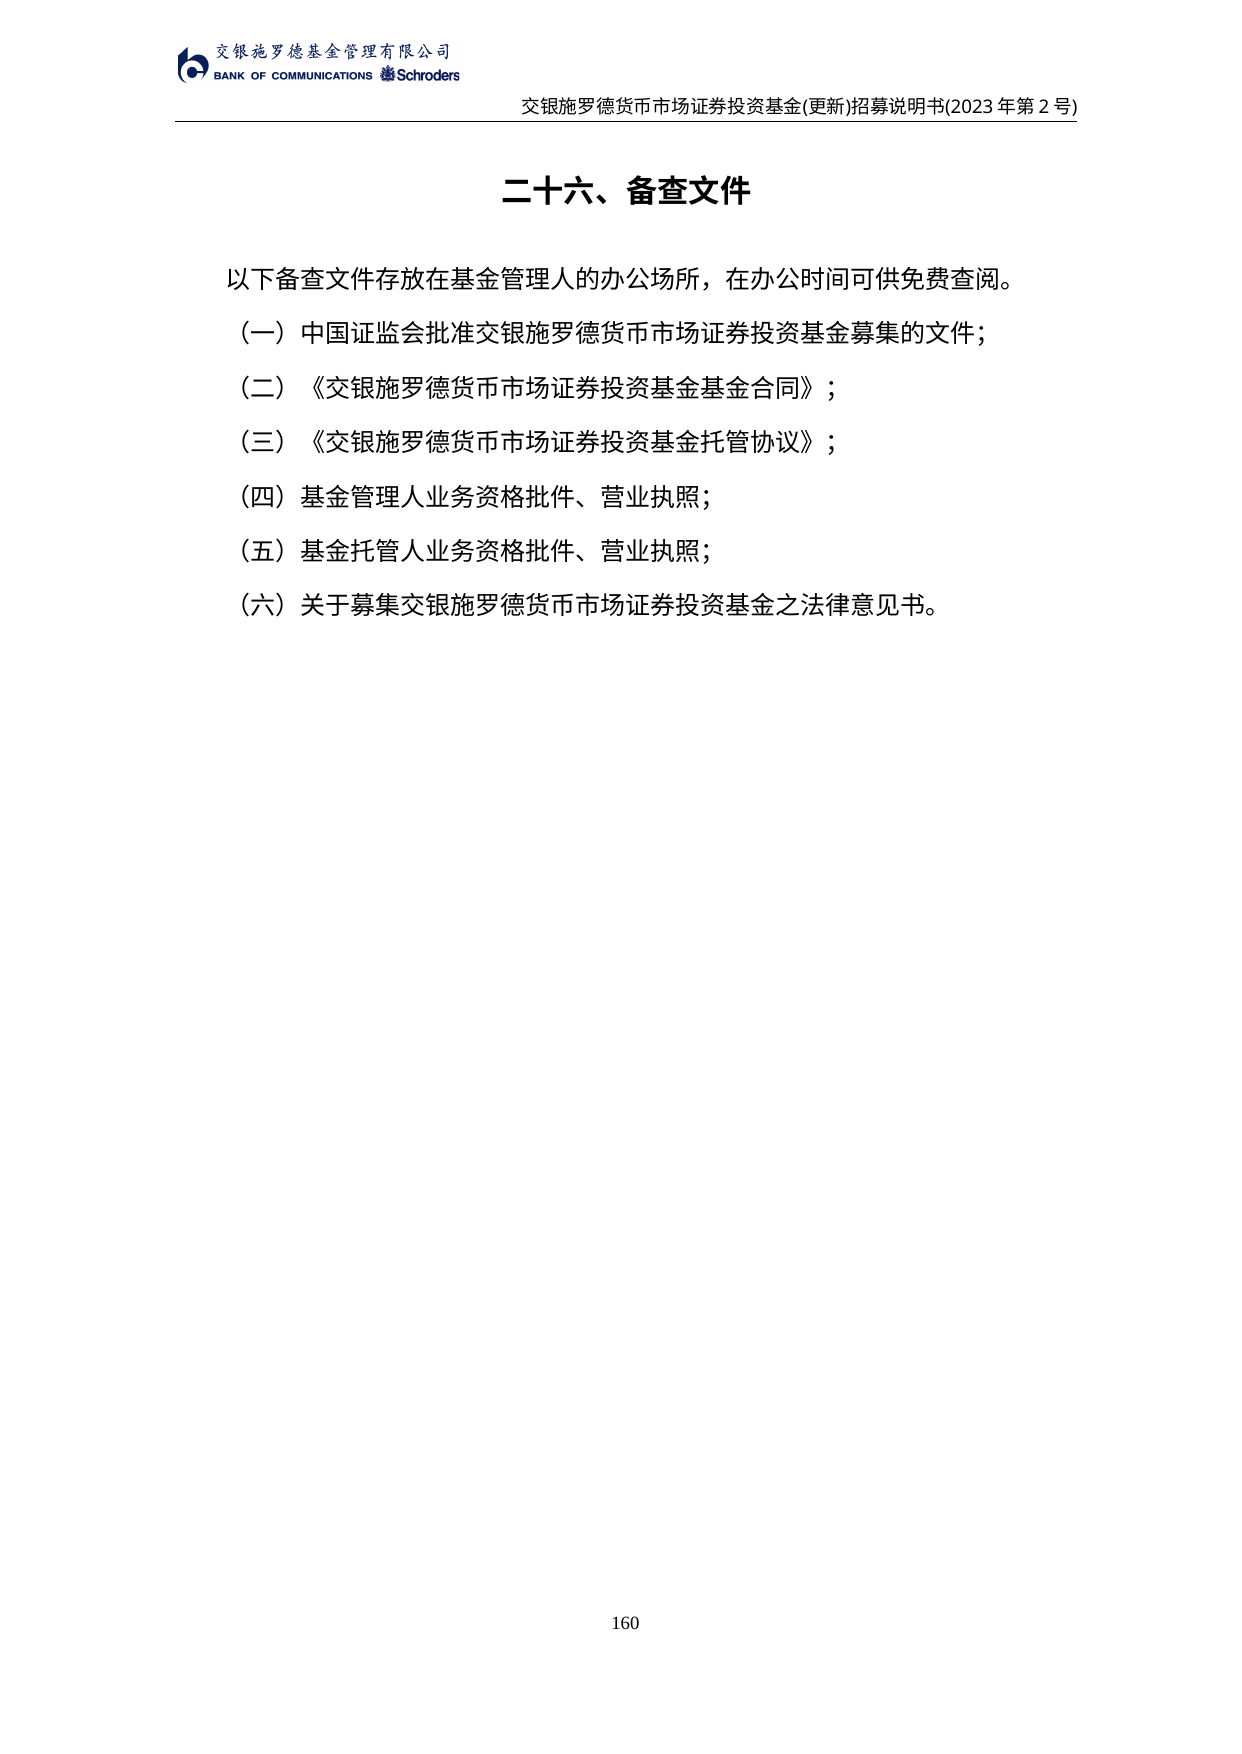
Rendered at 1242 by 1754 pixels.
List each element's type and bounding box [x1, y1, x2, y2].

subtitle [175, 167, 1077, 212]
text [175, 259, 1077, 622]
picture [178, 43, 460, 83]
